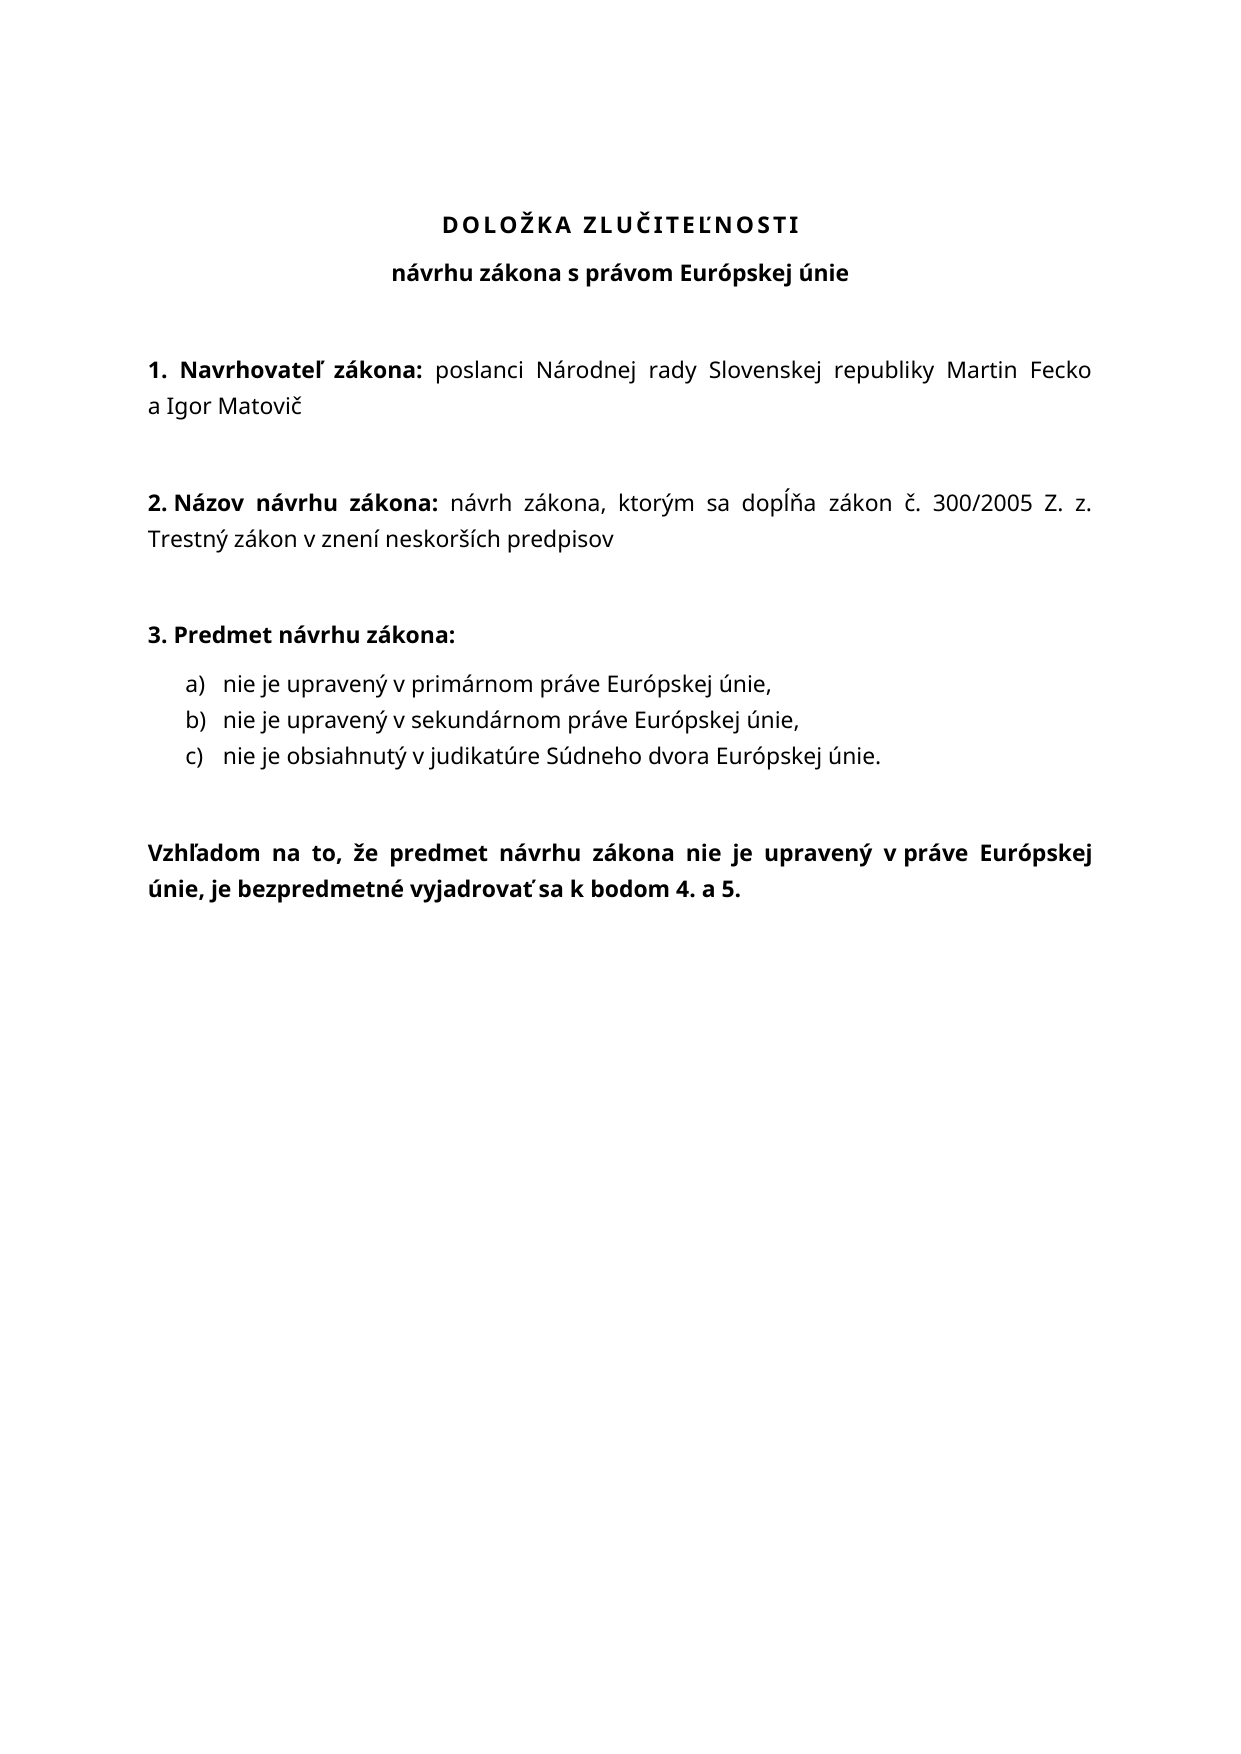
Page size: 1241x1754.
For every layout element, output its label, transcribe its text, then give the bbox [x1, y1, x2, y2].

text 1. Navrhovateľ zákona: poslanci Národnej rady Slovenskej republiky Martin Fecko a Igor Matovič [148, 354, 1093, 421]
list nie je upravený v sekundárnom práve Európskej únie, [185, 704, 1093, 735]
text DOLOŽKA ZLUČITEĽNOSTI [148, 208, 1093, 240]
list nie je obsiahnutý v judikatúre Súdneho dvora Európskej únie. [185, 740, 1093, 771]
text 2. Názov návrhu zákona: návrh zákona, ktorým sa dopĺňa zákon č. 300/2005 Z. z. Trestný zákon v znení neskorších predpisov [148, 487, 1093, 554]
text 3. Predmet návrhu zákona: [148, 619, 1093, 651]
text Vzhľadom na to, že predmet návrhu zákona nie je upravený v práve Európskej únie, je bezpredmetné vyjadrovať sa k bodom 4. a 5. [148, 837, 1093, 904]
list nie je upravený v primárnom práve Európskej únie, [185, 668, 1093, 699]
text návrhu zákona s právom Európskej únie [148, 257, 1093, 288]
